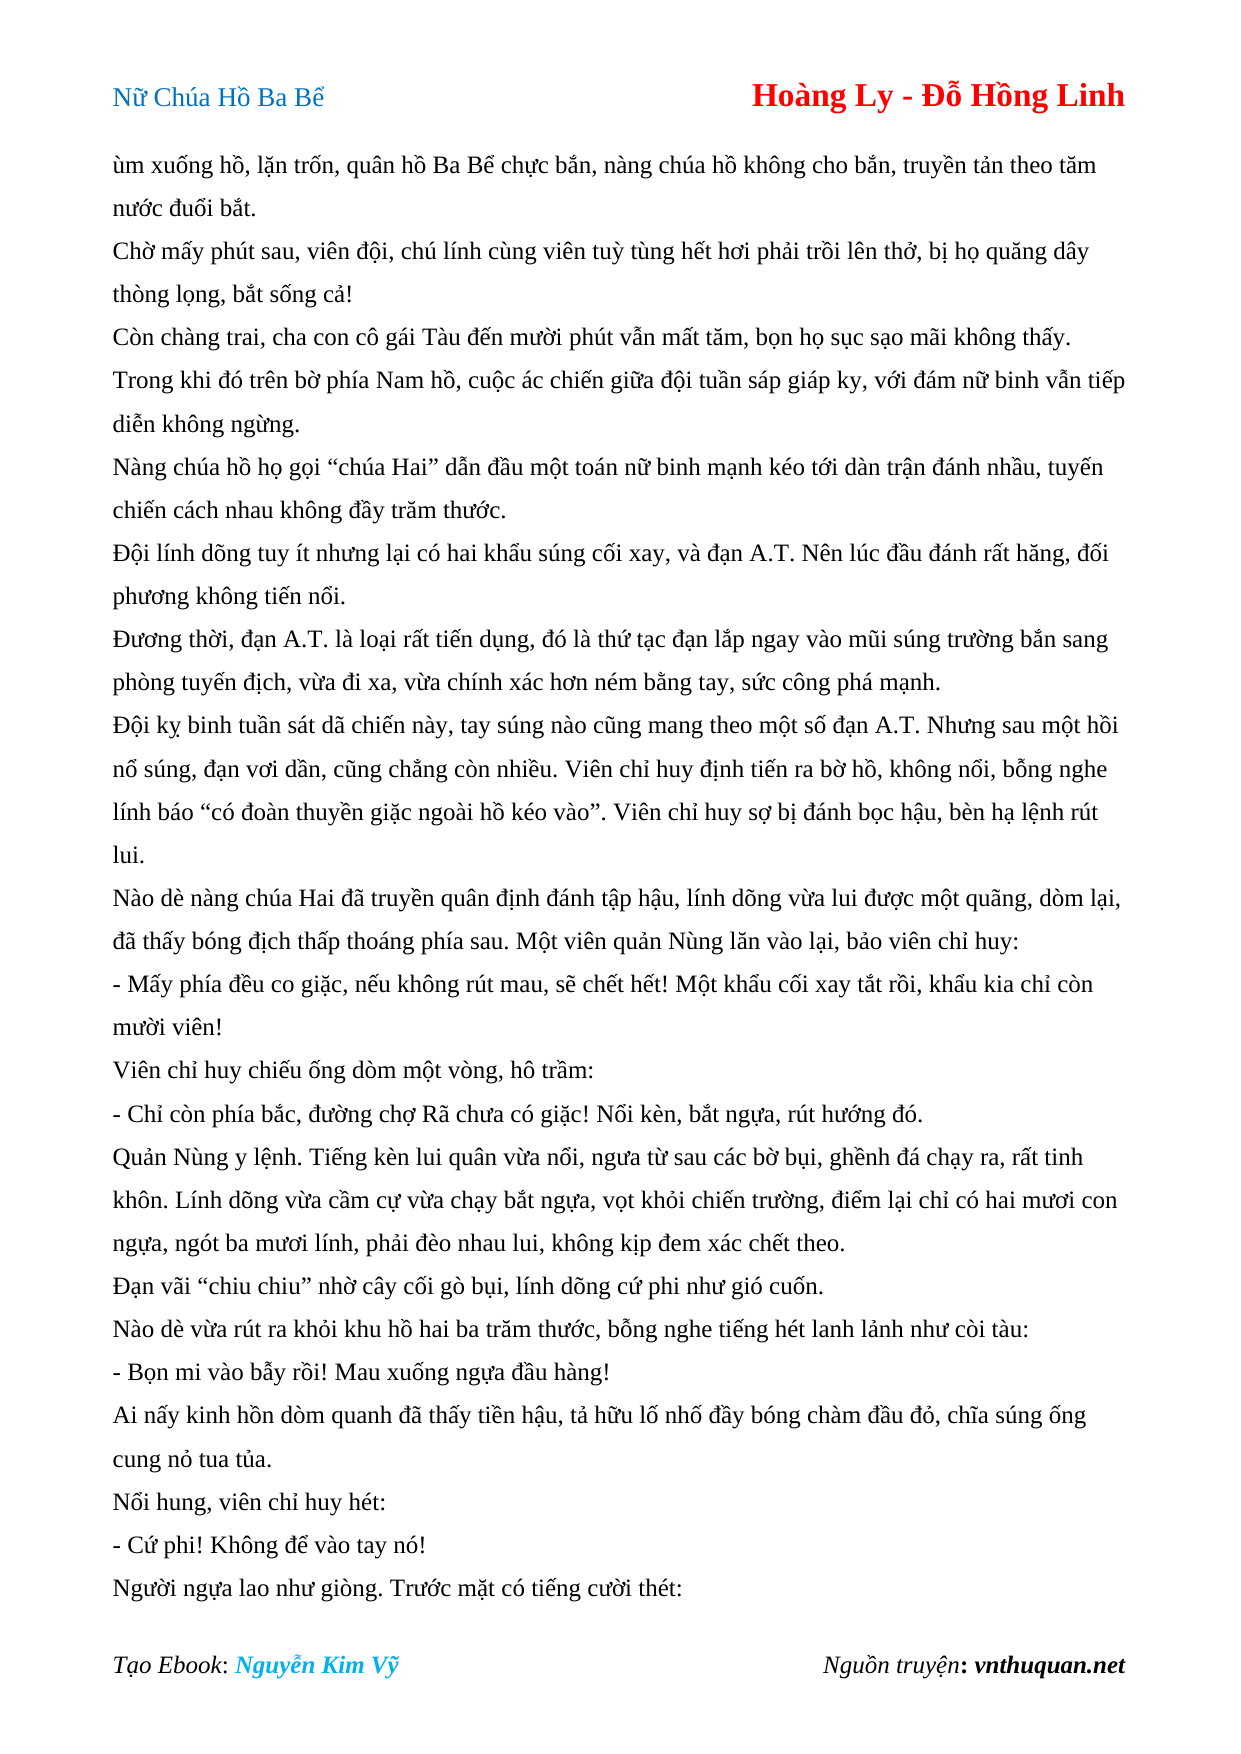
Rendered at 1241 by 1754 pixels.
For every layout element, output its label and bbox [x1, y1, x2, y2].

text [112, 150, 1128, 1602]
